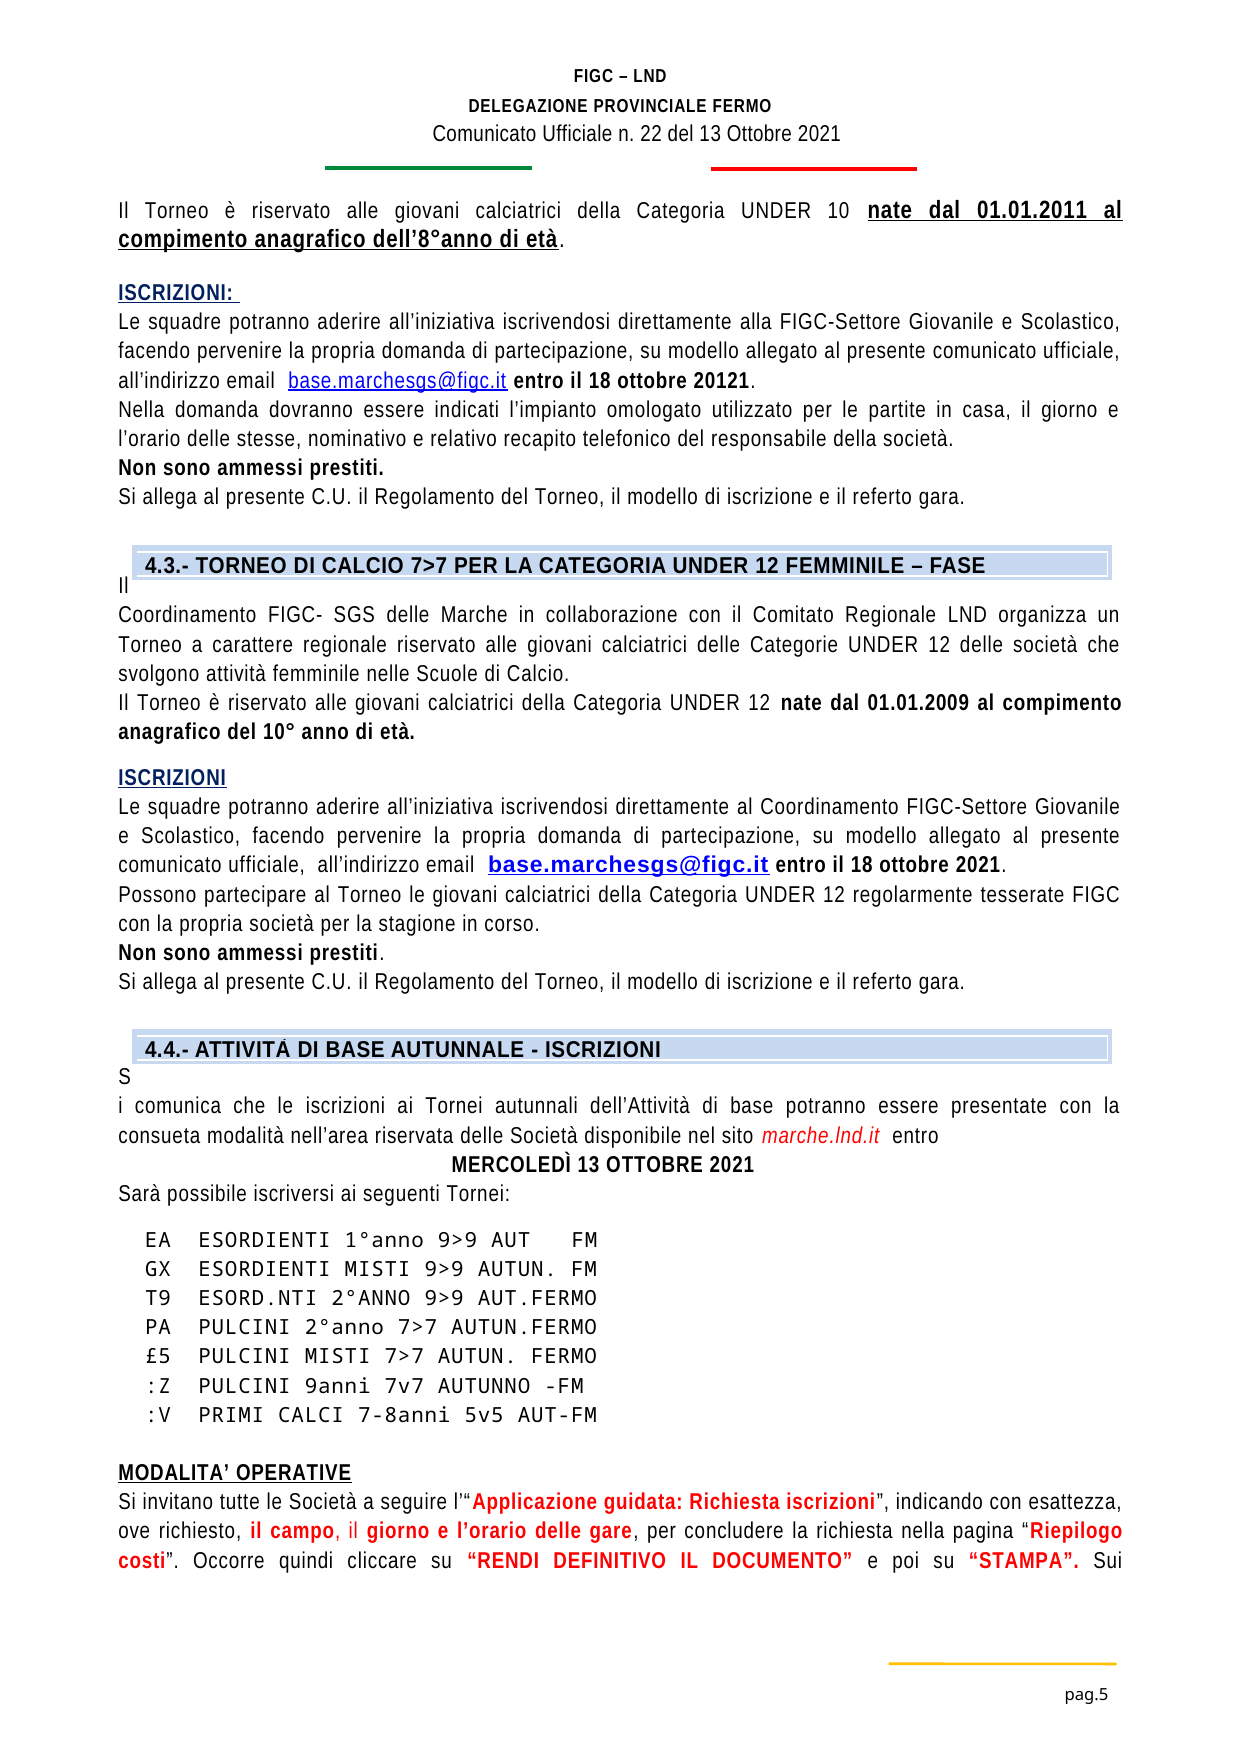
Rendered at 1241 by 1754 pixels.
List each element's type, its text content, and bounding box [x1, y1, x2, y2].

text MODALITA’ OPERATIVE [118, 1457, 1122, 1486]
text Il Coordinamento FIGC- SGS delle Marche in collaborazione con il Comitato Regionale LND organizza un Torneo a carattere regionale riservato alle giovani calciatrici delle Categorie UNDER 12 delle società che svolgono attività femminile nelle Scuole di Calcio. [118, 570, 1122, 687]
text Il Torneo è riservato alle giovani calciatrici della Categoria UNDER 10 nate dal 01.01.2011 al compimento anagrafico dell’8°anno di età. [118, 195, 1122, 253]
text Le squadre potranno aderire all’iniziativa iscrivendosi direttamente al Coordinamento FIGC-Settore Giovanile e Scolastico, facendo pervenire la propria domanda di partecipazione, su modello allegato al presente comunicato ufficiale, all’indirizzo email base.marchesgs@figc.it entro il 18 ottobre 2021. [118, 791, 1122, 879]
text Sarà possibile iscriversi ai seguenti Tornei: [118, 1178, 1122, 1207]
text PA PULCINI 2°anno 7>7 AUTUN.FERMO [118, 1311, 1122, 1341]
text EA ESORDIENTI 1°anno 9>9 AUT FM [118, 1224, 1122, 1253]
text ISCRIZIONI: [118, 277, 1122, 306]
text Le squadre potranno aderire all’iniziativa iscrivendosi direttamente alla FIGC-Settore Giovanile e Scolastico, facendo pervenire la propria domanda di partecipazione, su modello allegato al presente comunicato ufficiale, all’indirizzo email base.marchesgs@figc.it entro il 18 ottobre 20121. [118, 306, 1122, 394]
text Non sono ammessi prestiti. [118, 937, 1122, 966]
text ISCRIZIONI [118, 762, 1122, 791]
text Si allega al presente C.U. il Regolamento del Torneo, il modello di iscrizione e il referto gara. [118, 966, 1122, 995]
text Nella domanda dovranno essere indicati l’impianto omologato utilizzato per le partite in casa, il giorno e l’orario delle stesse, nominativo e relativo recapito telefonico del responsabile della società. [118, 394, 1122, 452]
text Possono partecipare al Torneo le giovani calciatrici della Categoria UNDER 12 regolarmente tesserate FIGC con la propria società per la stagione in corso. [118, 879, 1122, 937]
text :Z PULCINI 9anni 7v7 AUTUNNO -FM [118, 1370, 1122, 1399]
text T9 ESORD.NTI 2°ANNO 9>9 AUT.FERMO [118, 1282, 1122, 1311]
text £5 PULCINI MISTI 7>7 AUTUN. FERMO [118, 1341, 1122, 1370]
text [118, 1486, 1122, 1574]
text Il Torneo è riservato alle giovani calciatrici della Categoria UNDER 12 nate dal 01.01.2009 al compimento anagrafico del 10° anno di età. [118, 687, 1122, 745]
text MERCOLEDÌ 13 OTTOBRE 2021 [118, 1149, 1122, 1178]
text GX ESORDIENTI MISTI 9>9 AUTUN. FM [118, 1253, 1122, 1282]
text Si comunica che le iscrizioni ai Tornei autunnali dell’Attività di base potranno essere presentate con la consueta modalità nell’area riservata delle Società disponibile nel sito marche.lnd.it entro [118, 1045, 1122, 1149]
text 4.4.- ATTIVITà DI BASE AUTUNNALE - ISCRIZIONI [137, 1037, 1107, 1059]
text Non sono ammessi prestiti. [118, 452, 1122, 481]
text 4.3.- TORNEO DI CALCIO 7>7 PER LA CATEGORIA UNDER 12 FEMMINILE – FASE AUTUNNALE [137, 553, 1107, 575]
text Si allega al presente C.U. il Regolamento del Torneo, il modello di iscrizione e il referto gara. [118, 481, 1122, 511]
text :V PRIMI CALCI 7-8anni 5v5 AUT-FM [118, 1399, 1122, 1428]
